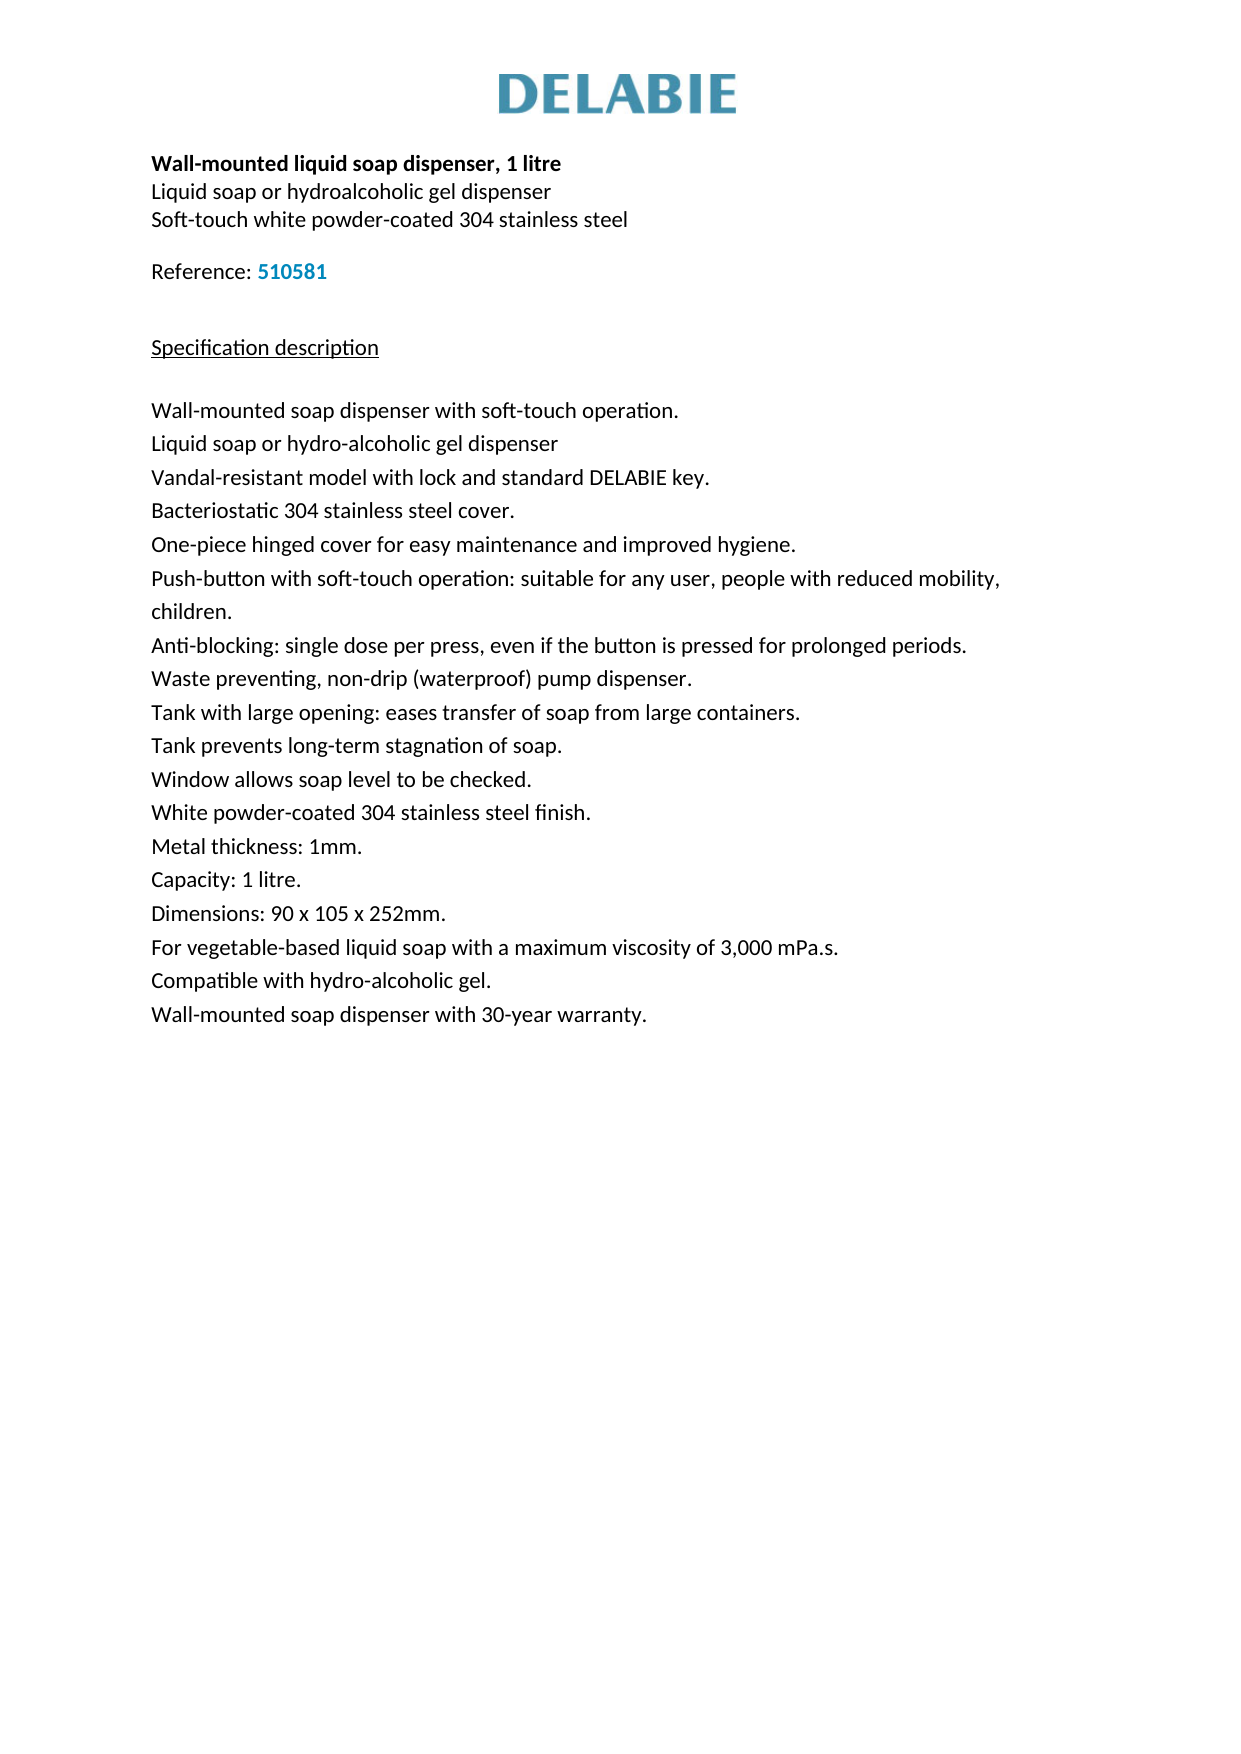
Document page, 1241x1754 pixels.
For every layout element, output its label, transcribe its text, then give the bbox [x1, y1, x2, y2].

picture [497, 74, 738, 114]
text Metal thickness: 1mm. [151, 832, 1084, 860]
text Push-button with soft-touch operation: suitable for any user, people with reduced mobility, children. [151, 564, 1084, 625]
text Anti-blocking: single dose per press, even if the button is pressed for prolonged periods. [151, 631, 1084, 659]
text Soft-touch white powder-coated 304 stainless steel [151, 205, 1084, 233]
text Liquid soap or hydro-alcoholic gel dispenser [151, 429, 1084, 458]
text Wall-mounted soap dispenser with soft-touch operation. [151, 396, 1084, 424]
text Tank with large opening: eases transfer of soap from large containers. [151, 698, 1084, 726]
text Reference: 510581 [151, 257, 1084, 285]
text Bacteriostatic 304 stainless steel cover. [151, 497, 1084, 525]
text One-piece hinged cover for easy maintenance and improved hygiene. [151, 530, 1084, 558]
text White powder-coated 304 stainless steel finish. [151, 798, 1084, 827]
text Waste preventing, non-drip (waterproof) pump dispenser. [151, 664, 1084, 692]
text Window allows soap level to be checked. [151, 765, 1084, 793]
text Dimensions: 90 x 105 x 252mm. [151, 899, 1084, 927]
text Specification description [151, 333, 1084, 361]
text Capacity: 1 litre. [151, 866, 1084, 894]
text Liquid soap or hydroalcoholic gel dispenser [151, 177, 1084, 205]
text Vandal-resistant model with lock and standard DELABIE key. [151, 463, 1084, 491]
text Wall-mounted liquid soap dispenser, 1 litre [151, 149, 1084, 177]
text Tank prevents long-term stagnation of soap. [151, 731, 1084, 759]
text For vegetable-based liquid soap with a maximum viscosity of 3,000 mPa.s. [151, 933, 1084, 961]
text Compatible with hydro-alcoholic gel. [151, 966, 1084, 994]
text Wall-mounted soap dispenser with 30-year warranty. [151, 1000, 1084, 1028]
